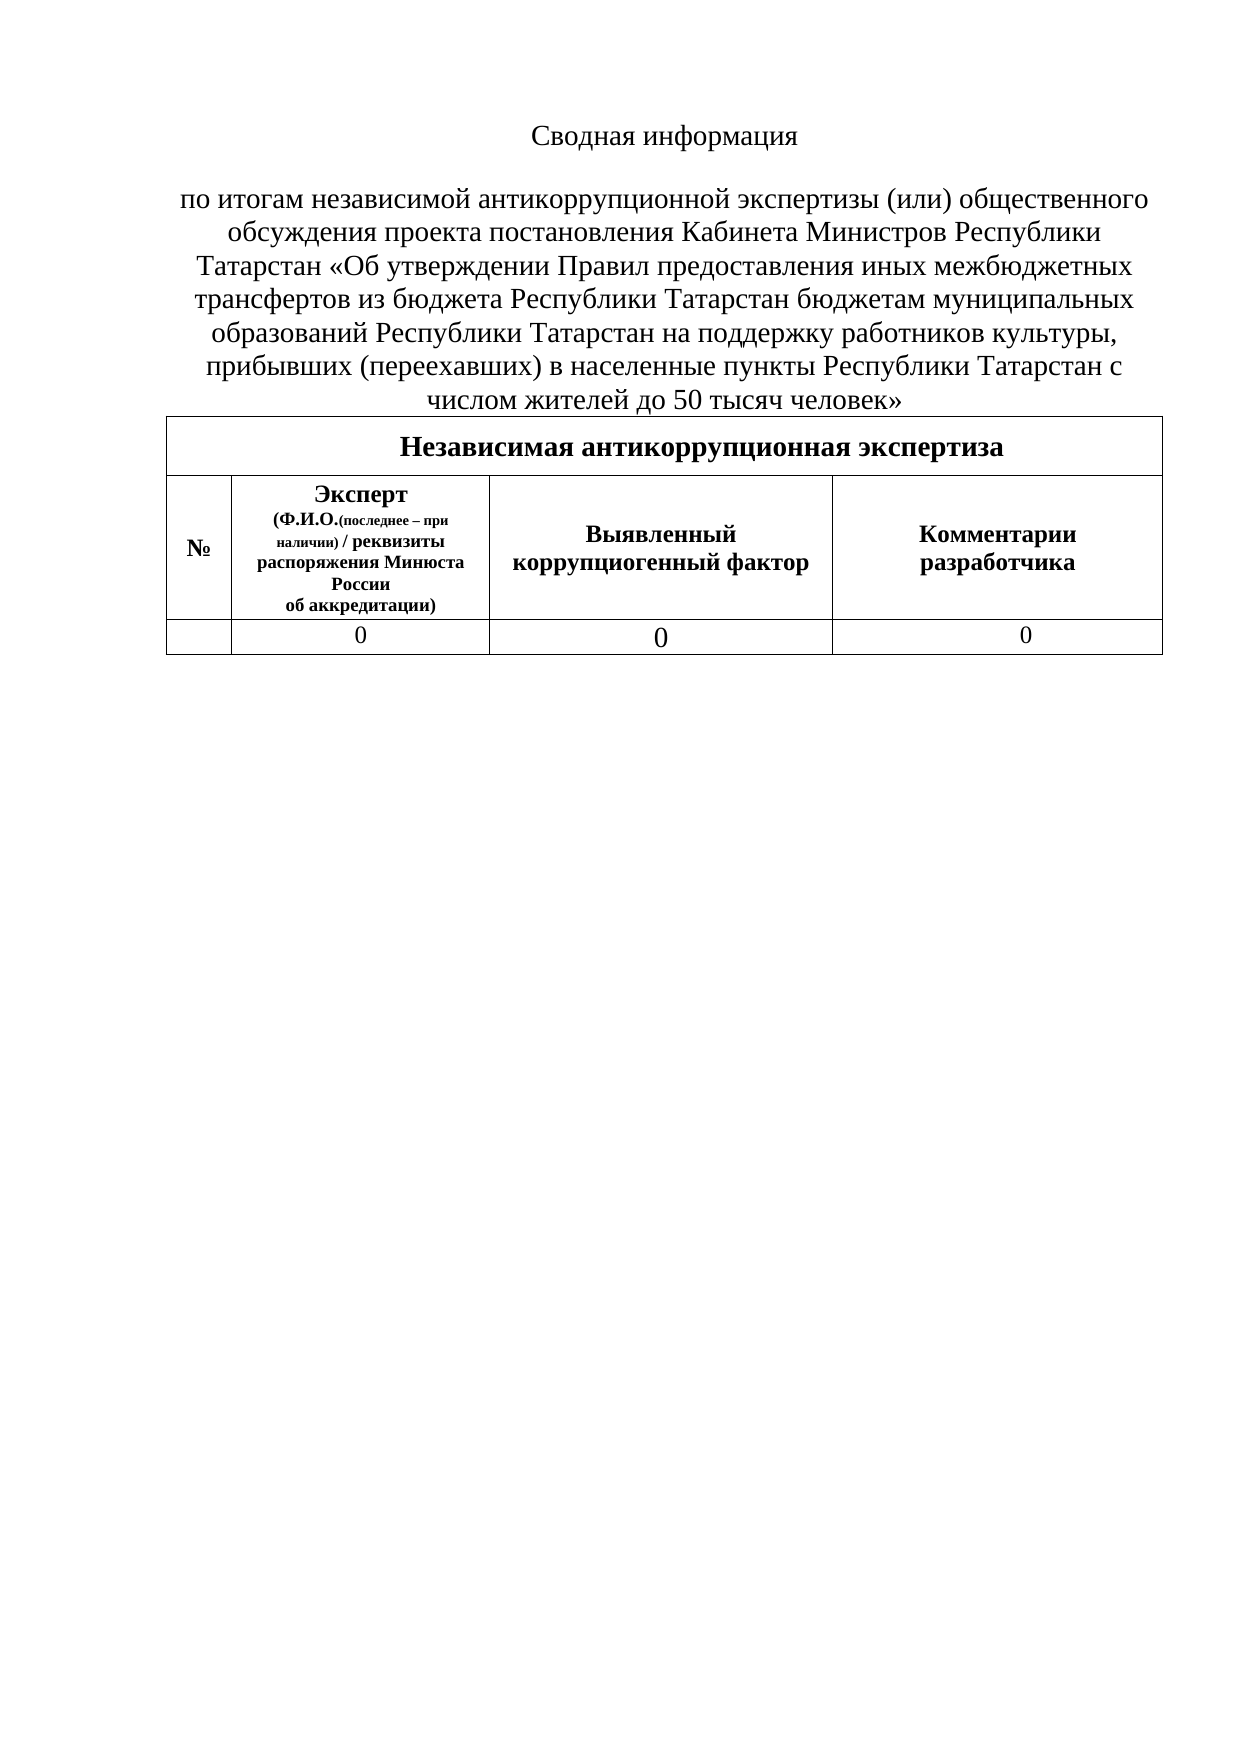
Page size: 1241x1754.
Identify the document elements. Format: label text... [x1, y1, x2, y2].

table_cell 0 [833, 620, 1162, 653]
text по итогам независимой антикоррупционной экспертизы (или) общественного обсуждения проекта постановления Кабинета Министров Республики Татарстан «Об утверждении Правил предоставления иных межбюджетных трансфертов из бюджета Республики Татарстан бюджетам муниципальных образований Республики Татарстан на поддержку работников культуры, прибывших (переехавших) в населенные пункты Республики Татарстан с числом жителей до 50 тысяч человек» [177, 181, 1152, 416]
table_cell 0 [490, 620, 832, 653]
table_cell Эксперт (Ф.И.О.(последнее – при наличии) / реквизиты распоряжения Минюста России об аккредитации) [232, 476, 489, 619]
table_cell [167, 620, 231, 653]
text Сводная информация [177, 118, 1152, 152]
table_cell 0 [232, 620, 489, 653]
table_cell Комментарии разработчика [833, 476, 1162, 619]
table_header Независимая антикоррупционная экспертиза [167, 417, 1162, 475]
table_cell Выявленный коррупциогенный фактор [490, 476, 832, 619]
table_cell № [167, 476, 231, 619]
